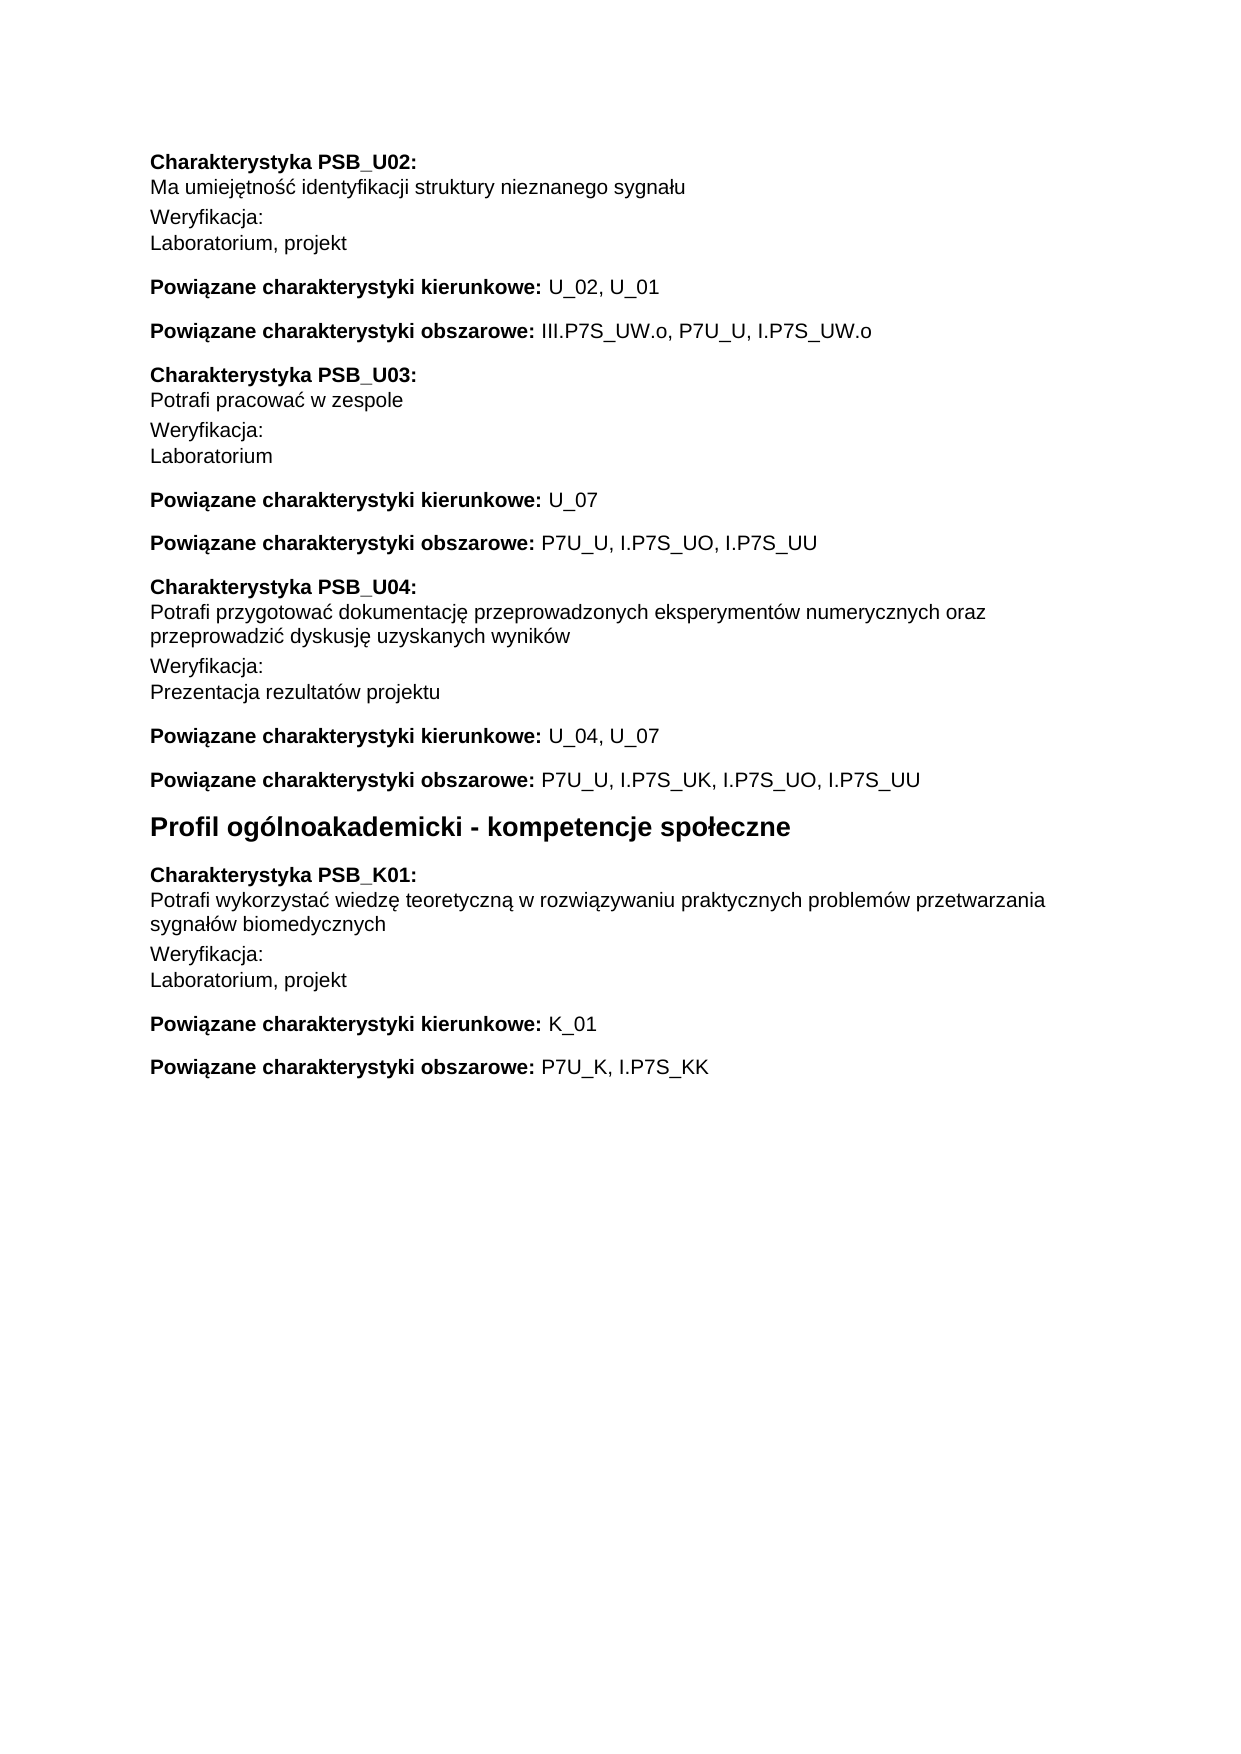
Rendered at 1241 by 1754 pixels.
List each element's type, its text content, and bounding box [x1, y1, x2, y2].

text Laboratorium, projekt [150, 231, 1090, 255]
text Ma umiejętność identyfikacji struktury nieznanego sygnału [150, 175, 1090, 199]
text Powiązane charakterystyki obszarowe: III.P7S_UW.o, P7U_U, I.P7S_UW.o [150, 319, 1090, 343]
text Potrafi wykorzystać wiedzę teoretyczną w rozwiązywaniu praktycznych problemów przetwarzania sygnałów biomedycznych [150, 887, 1090, 935]
text Powiązane charakterystyki kierunkowe: U_07 [150, 487, 1090, 511]
text Powiązane charakterystyki obszarowe: P7U_U, I.P7S_UO, I.P7S_UU [150, 531, 1090, 555]
text Weryfikacja: [150, 942, 1090, 966]
text Powiązane charakterystyki obszarowe: P7U_U, I.P7S_UK, I.P7S_UO, I.P7S_UU [150, 768, 1090, 792]
text Charakterystyka PSB_U02: [150, 150, 1090, 174]
text Powiązane charakterystyki kierunkowe: U_04, U_07 [150, 724, 1090, 748]
text Powiązane charakterystyki obszarowe: P7U_K, I.P7S_KK [150, 1055, 1090, 1079]
subtitle Profil ogólnoakademicki - kompetencje społeczne [150, 811, 1090, 843]
text Weryfikacja: [150, 654, 1090, 678]
text Powiązane charakterystyki kierunkowe: K_01 [150, 1011, 1090, 1035]
text Weryfikacja: [150, 205, 1090, 229]
text Potrafi pracować w zespole [150, 387, 1090, 411]
text Laboratorium, projekt [150, 968, 1090, 992]
text Charakterystyka PSB_K01: [150, 862, 1090, 886]
text Powiązane charakterystyki kierunkowe: U_02, U_01 [150, 275, 1090, 299]
text Potrafi przygotować dokumentację przeprowadzonych eksperymentów numerycznych oraz przeprowadzić dyskusję uzyskanych wyników [150, 600, 1090, 648]
text Laboratorium [150, 444, 1090, 468]
text Prezentacja rezultatów projektu [150, 680, 1090, 704]
text Charakterystyka PSB_U04: [150, 575, 1090, 599]
text Weryfikacja: [150, 418, 1090, 442]
text Charakterystyka PSB_U03: [150, 362, 1090, 386]
